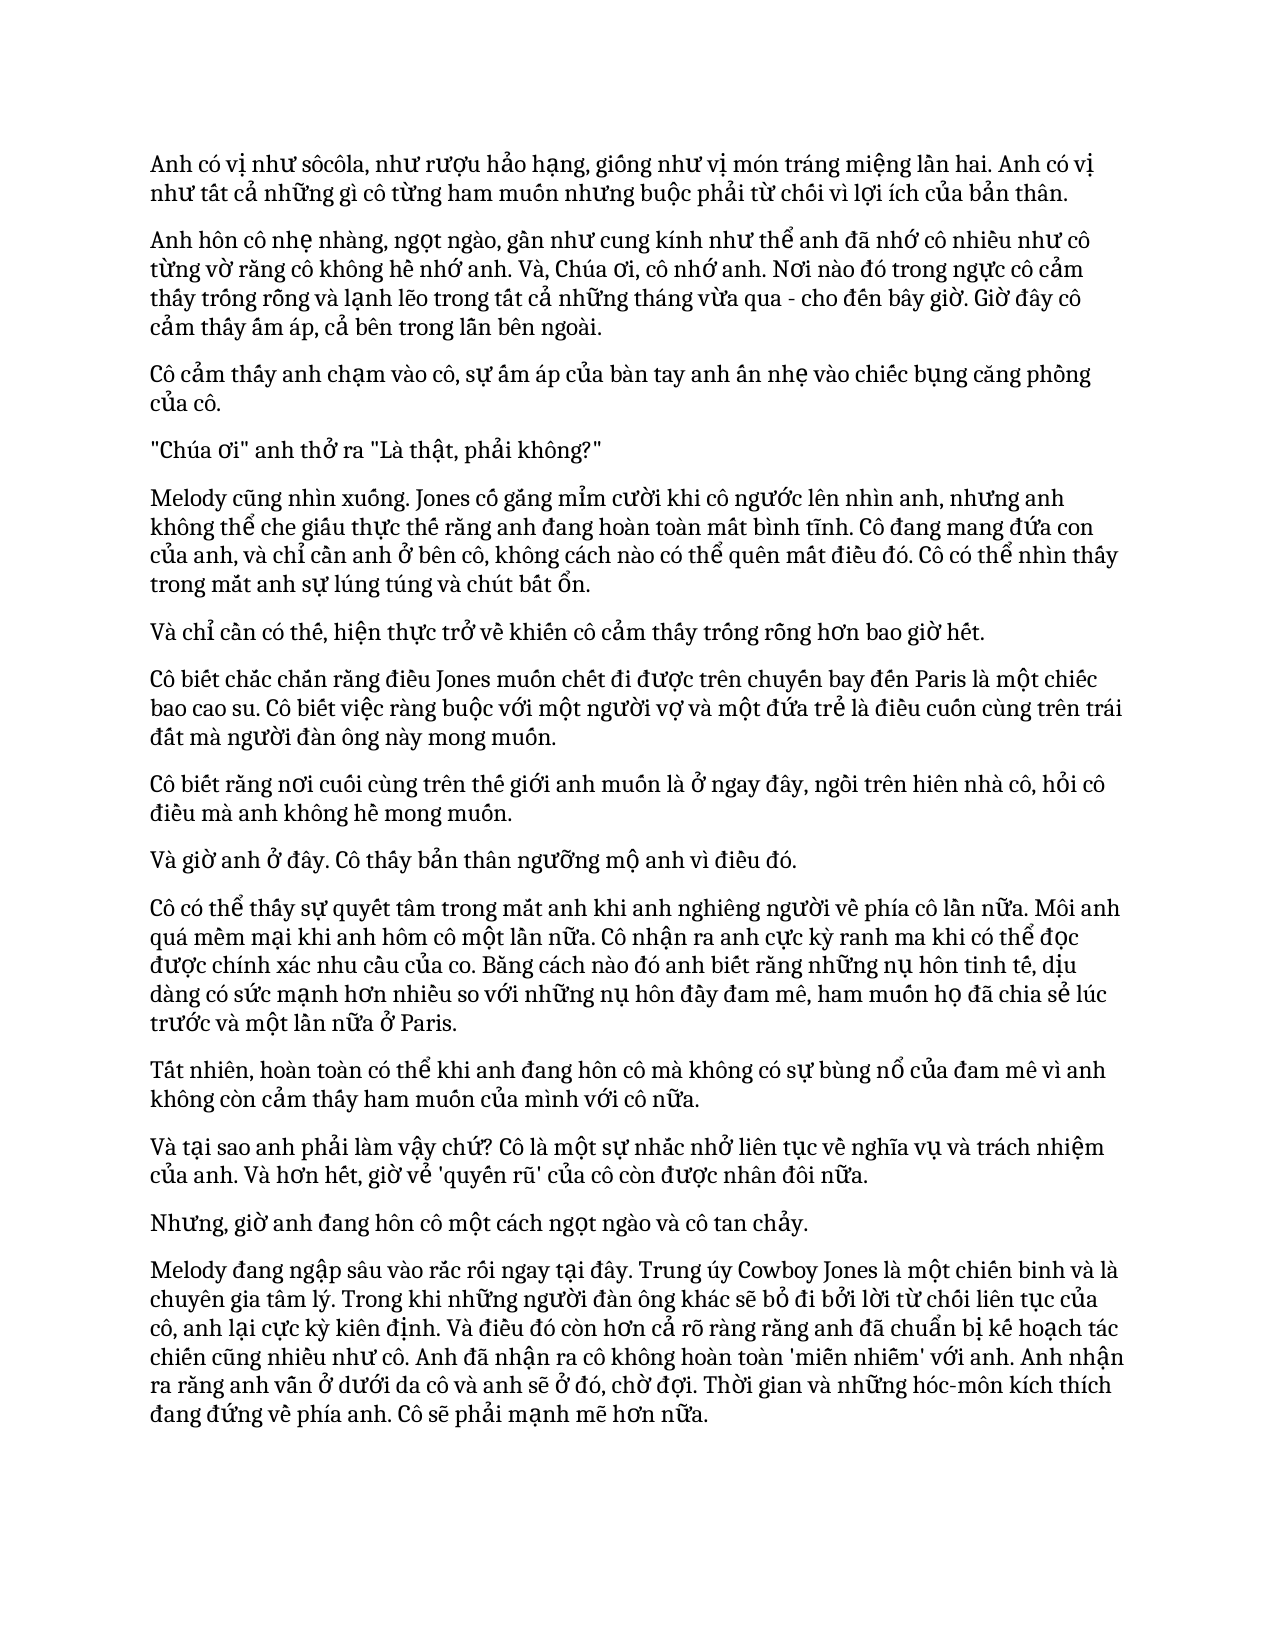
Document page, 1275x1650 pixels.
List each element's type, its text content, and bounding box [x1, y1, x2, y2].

text Cô biết chắc chắn rằng điều Jones muốn chết đi được trên chuyến bay đến Paris là một chiếc bao cao su. Cô biết việc ràng buộc với một người vợ và một đứa trẻ là điều cuốn cùng trên trái đất mà người đàn ông này mong muốn. [150, 665, 1125, 751]
text Và giờ anh ở đây. Cô thấy bản thân ngưỡng mộ anh vì điều đó. [150, 846, 1125, 875]
text Tất nhiên, hoàn toàn có thể khi anh đang hôn cô mà không có sự bùng nổ của đam mê vì anh không còn cảm thấy ham muốn của mình với cô nữa. [150, 1056, 1125, 1114]
text Anh có vị như sôcôla, như rượu hảo hạng, giống như vị món tráng miệng lần hai. Anh có vị như tất cả những gì cô từng ham muốn nhưng buộc phải từ chối vì lợi ích của bản thân. [150, 150, 1125, 207]
text "Chúa ơi" anh thở ra "Là thật, phải không?" [150, 436, 1125, 465]
text Melody cũng nhìn xuống. Jones cố gắng mỉm cười khi cô ngước lên nhìn anh, nhưng anh không thể che giấu thực thế rằng anh đang hoàn toàn mất bình tĩnh. Cô đang mang đứa con của anh, và chỉ cần anh ở bên cô, không cách nào có thể quên mất điều đó. Cô có thể nhìn thấy trong mắt anh sự lúng túng và chút bất ổn. [150, 484, 1125, 599]
text Và chỉ cần có thế, hiện thực trở về khiến cô cảm thấy trống rỗng hơn bao giờ hết. [150, 617, 1125, 646]
text Cô cảm thấy anh chạm vào cô, sự ấm áp của bàn tay anh ấn nhẹ vào chiếc bụng căng phồng của cô. [150, 360, 1125, 417]
text Anh hôn cô nhẹ nhàng, ngọt ngào, gần như cung kính như thể anh đã nhớ cô nhiều như cô từng vờ rằng cô không hề nhớ anh. Và, Chúa ơi, cô nhớ anh. Nơi nào đó trong ngực cô cảm thấy trống rỗng và lạnh lẽo trong tất cả những tháng vừa qua - cho đến bây giờ. Giờ đây cô cảm thấy ấm áp, cả bên trong lẫn bên ngoài. [150, 226, 1125, 341]
text Cô biết rằng nơi cuối cùng trên thế giới anh muốn là ở ngay đây, ngồi trên hiên nhà cô, hỏi cô điều mà anh không hề mong muốn. [150, 770, 1125, 827]
text Nhưng, giờ anh đang hôn cô một cách ngọt ngào và cô tan chảy. [150, 1209, 1125, 1237]
text Và tại sao anh phải làm vậy chứ? Cô là một sự nhắc nhở liên tục về nghĩa vụ và trách nhiệm của anh. Và hơn hết, giờ vẻ 'quyến rũ' của cô còn được nhân đôi nữa. [150, 1132, 1125, 1190]
text Cô có thể thấy sự quyết tâm trong mắt anh khi anh nghiêng người về phía cô lần nữa. Môi anh quá mềm mại khi anh hôm cô một lần nữa. Cô nhận ra anh cực kỳ ranh ma khi có thể đọc được chính xác nhu cầu của co. Bằng cách nào đó anh biết rằng những nụ hôn tinh tế, dịu dàng có sức mạnh hơn nhiều so với những nụ hôn đầy đam mê, ham muốn họ đã chia sẻ lúc trước và một lần nữa ở Paris. [150, 894, 1125, 1037]
text Melody đang ngập sâu vào rắc rối ngay tại đây. Trung úy Cowboy Jones là một chiến binh và là chuyên gia tâm lý. Trong khi những người đàn ông khác sẽ bỏ đi bởi lời từ chối liên tục của cô, anh lại cực kỳ kiên định. Và điều đó còn hơn cả rõ ràng rằng anh đã chuẩn bị kế hoạch tác chiến cũng nhiều như cô. Anh đã nhận ra cô không hoàn toàn 'miễn nhiễm' với anh. Anh nhận ra rằng anh vẫn ở dưới da cô và anh sẽ ở đó, chờ đợi. Thời gian và những hóc-môn kích thích đang đứng về phía anh. Cô sẽ phải mạnh mẽ hơn nữa. [150, 1256, 1125, 1429]
